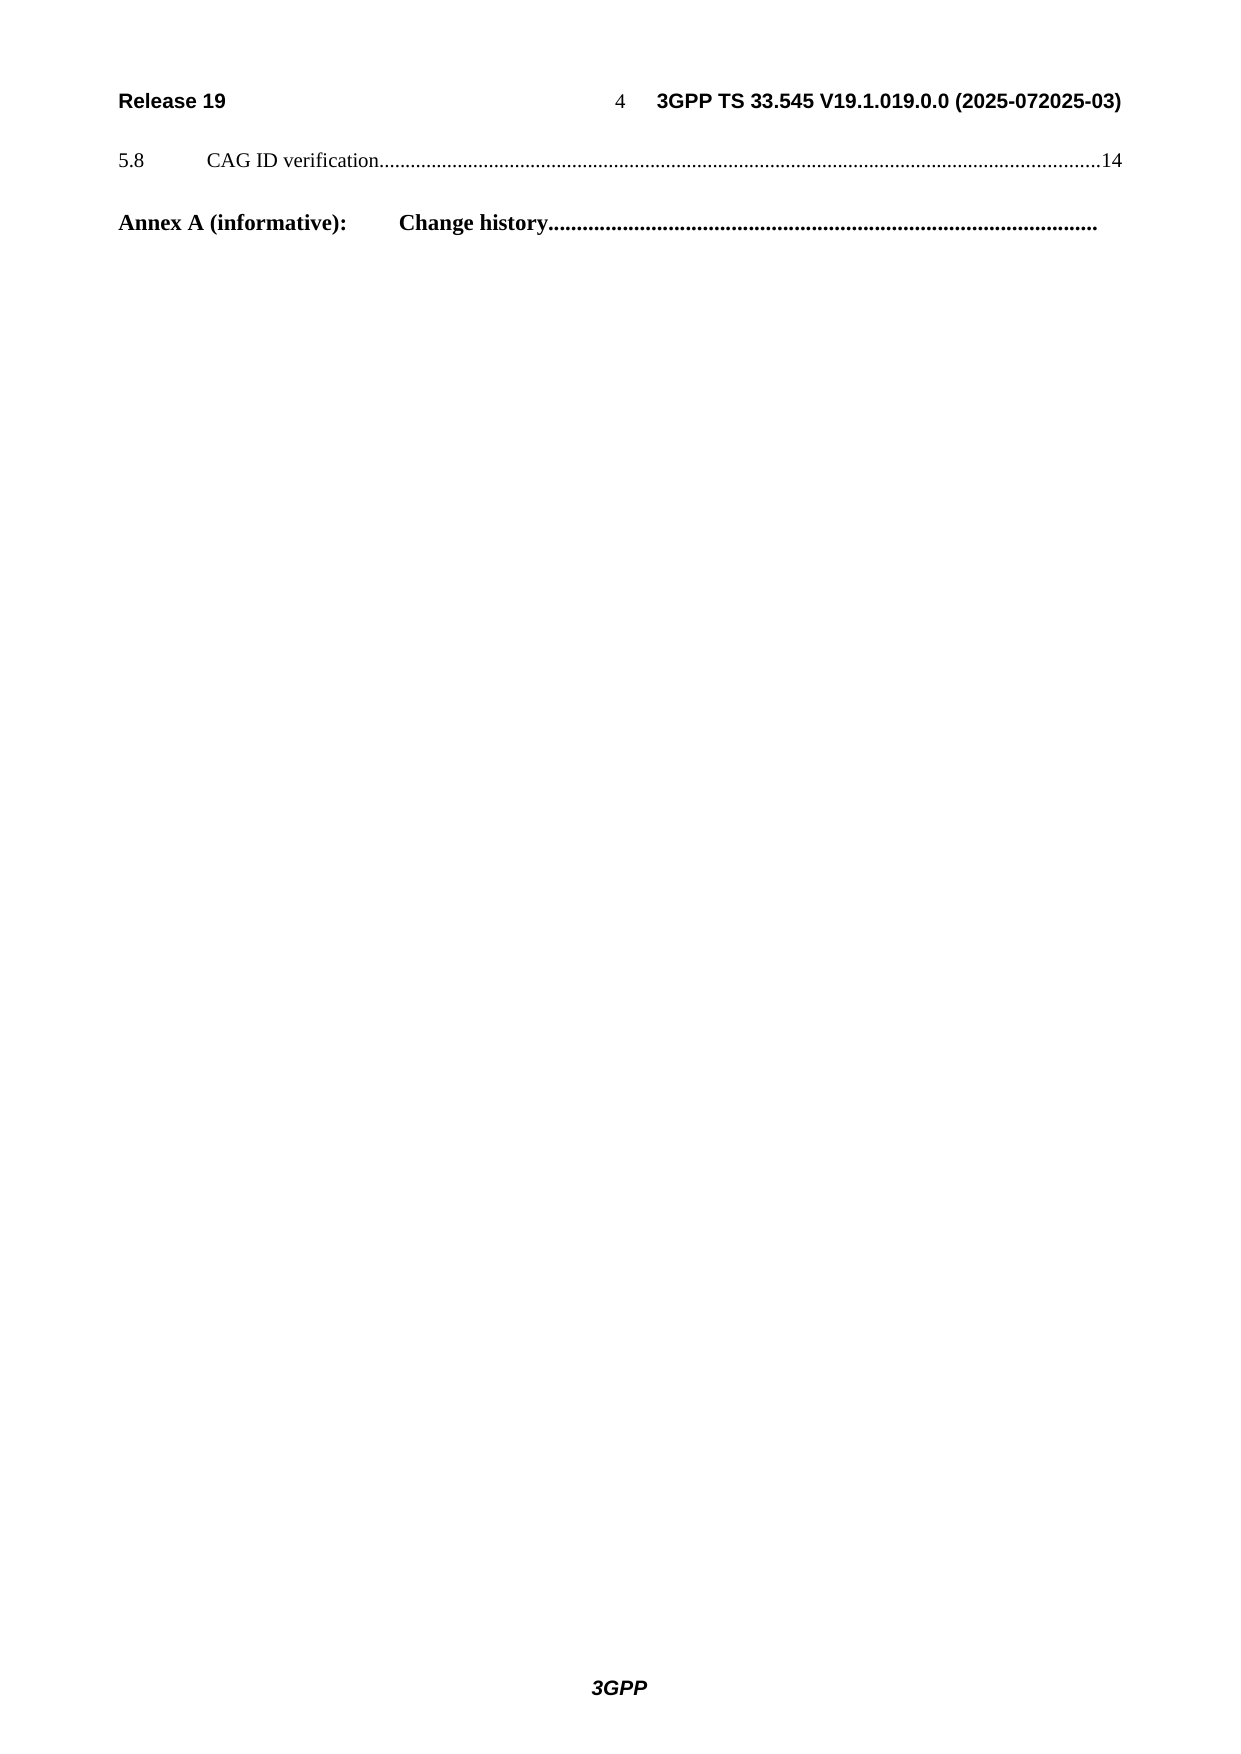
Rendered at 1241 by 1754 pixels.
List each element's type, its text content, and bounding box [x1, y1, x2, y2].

text Annex A (informative): Change history 15 [118, 209, 1078, 235]
text 5.8 CAG ID verification 14 [118, 147, 1122, 172]
